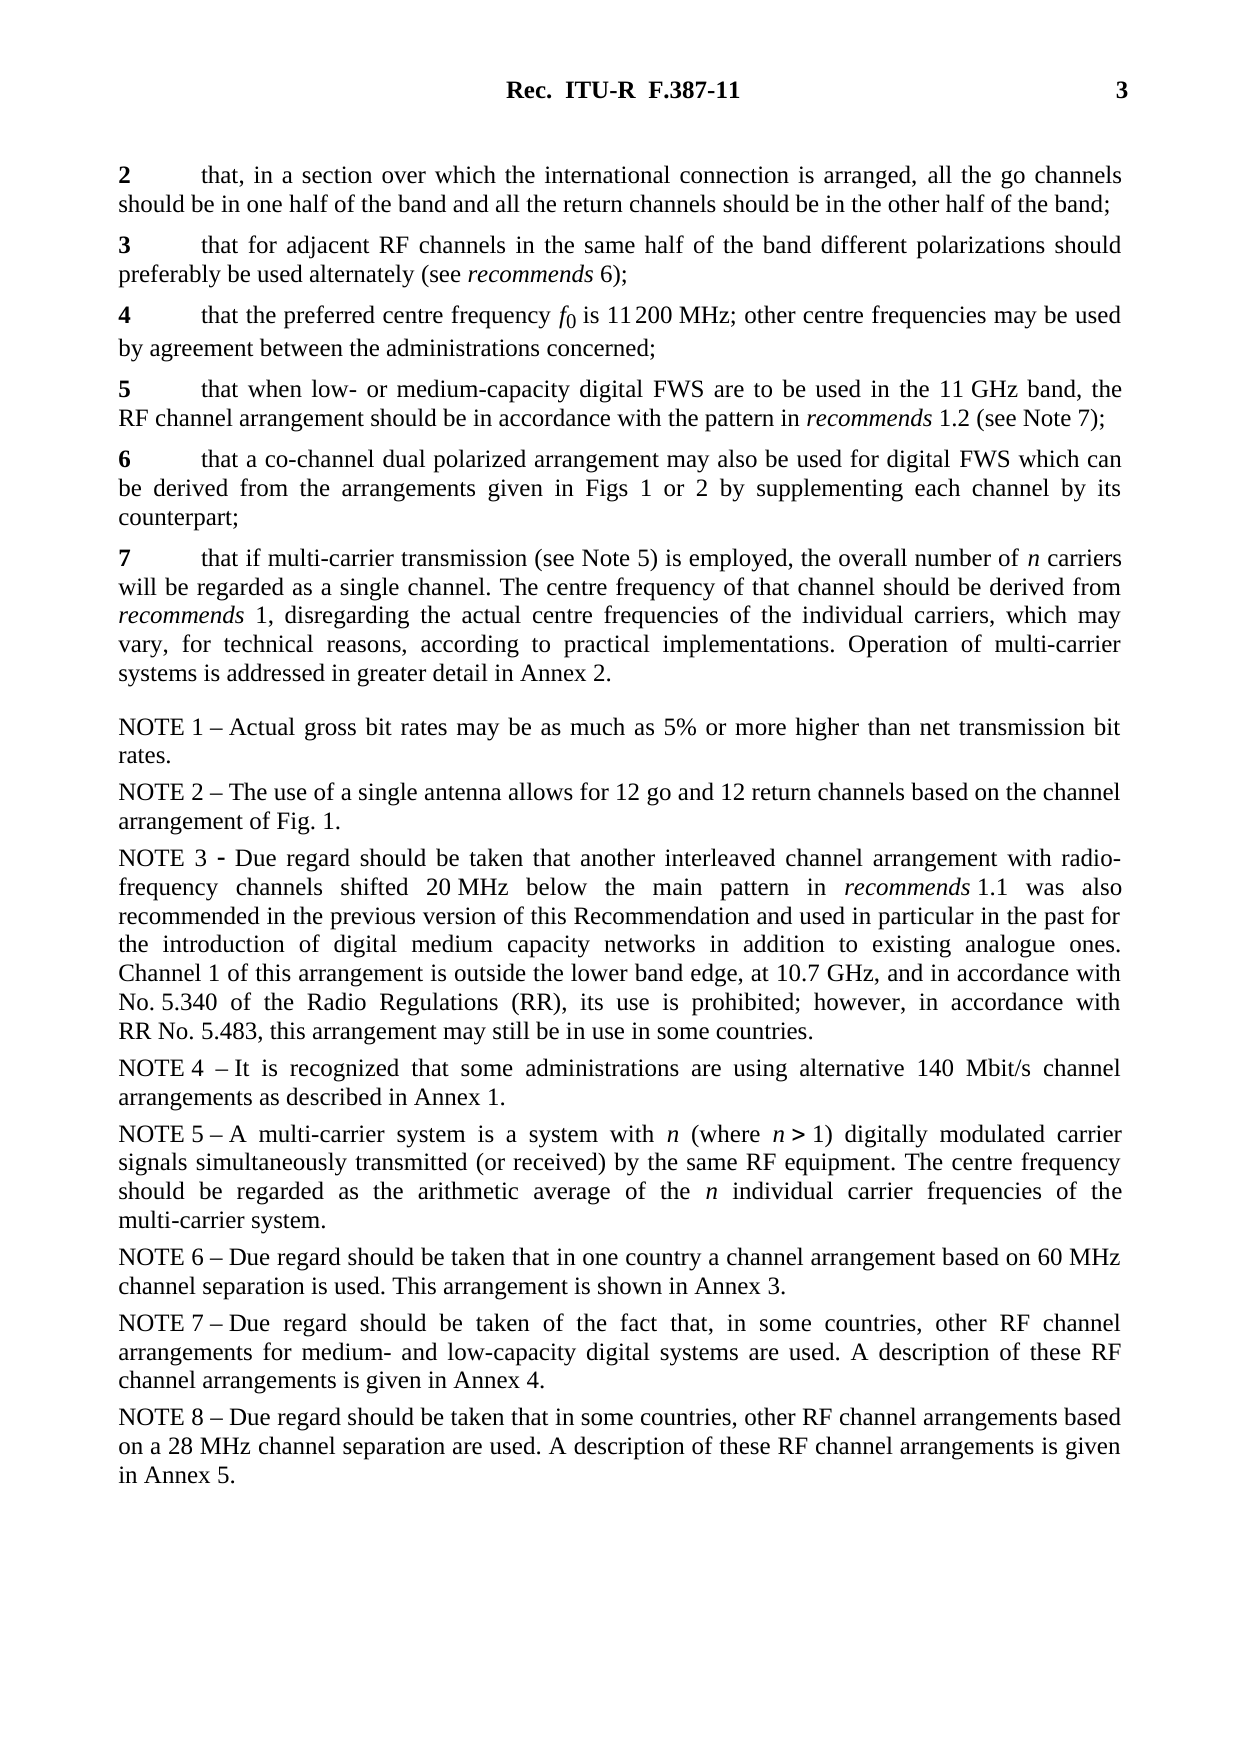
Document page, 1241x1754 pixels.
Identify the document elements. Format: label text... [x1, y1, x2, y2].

text 7 that if multi-carrier transmission (see Note 5) is employed, the overall number of n carriers will be regarded as a single channel. The centre frequency of that channel should be derived from recommends 1, disregarding the actual centre frequencies of the individual carriers, which may vary, for technical reasons, according to practical implementations. Operation of multi-carrier systems is addressed in greater detail in Annex 2. [118, 543, 1122, 687]
text NOTE 6 – Due regard should be taken that in one country a channel arrangement based on 60 MHz channel separation is used. This arrangement is shown in Annex 3. [118, 1242, 1122, 1299]
text NOTE 5 – A multi-carrier system is a system with n (where n  1) digitally modulated carrier signals simultaneously transmitted (or received) by the same RF equipment. The centre frequency should be regarded as the arithmetic average of the n individual carrier frequencies of the multi-carrier system. [118, 1119, 1122, 1234]
text 5 that when low- or medium-capacity digital FWS are to be used in the 11 GHz band, the RF channel arrangement should be in accordance with the pattern in recommends 1.2 (see Note 7); [118, 374, 1122, 432]
text NOTE 3 Due regard should be taken that another interleaved channel arrangement with radio-frequency channels shifted 20 MHz below the main pattern in recommends 1.1 was also recommended in the previous version of this Recommendation and used in particular in the past for the introduction of digital medium capacity networks in addition to existing analogue ones. Channel 1 of this arrangement is outside the lower band edge, at 10.7 GHz, and in accordance with No. 5.340 of the Radio Regulations (RR), its use is prohibited; however, in accordance with RR No. 5.483, this arrangement may still be in use in some countries. [118, 843, 1122, 1044]
text 3 that for adjacent RF channels in the same half of the band different polarizations should preferably be used alternately (see recommends 6); [118, 230, 1122, 288]
text NOTE 2 – The use of a single antenna allows for 12 go and 12 return channels based on the channel arrangement of Fig. 1. [118, 777, 1122, 835]
text NOTE 1 – Actual gross bit rates may be as much as 5% or more higher than net transmission bit rates. [118, 712, 1122, 769]
text 6 that a co-channel dual polarized arrangement may also be used for digital FWS which can be derived from the arrangements given in Figs 1 or 2 by supplementing each channel by its counterpart; [118, 444, 1122, 530]
text 4 that the preferred centre frequency f0 is 11 200 MHz; other centre frequencies may be used by agreement between the administrations concerned; [118, 300, 1122, 362]
text 2 that, in a section over which the international connection is arranged, all the go channels should be in one half of the band and all the return channels should be in the other half of the band; [118, 160, 1122, 218]
text NOTE 8 – Due regard should be taken that in some countries, other RF channel arrangements based on a 28 MHz channel separation are used. A description of these RF channel arrangements is given in Annex 5. [118, 1402, 1122, 1489]
text NOTE 4 – It is recognized that some administrations are using alternative 140 Mbit/s channel arrangements as described in Annex 1. [118, 1053, 1122, 1110]
text NOTE 7 – Due regard should be taken of the fact that, in some countries, other RF channel arrangements for medium- and low-capacity digital systems are used. A description of these RF channel arrangements is given in Annex 4. [118, 1308, 1122, 1394]
